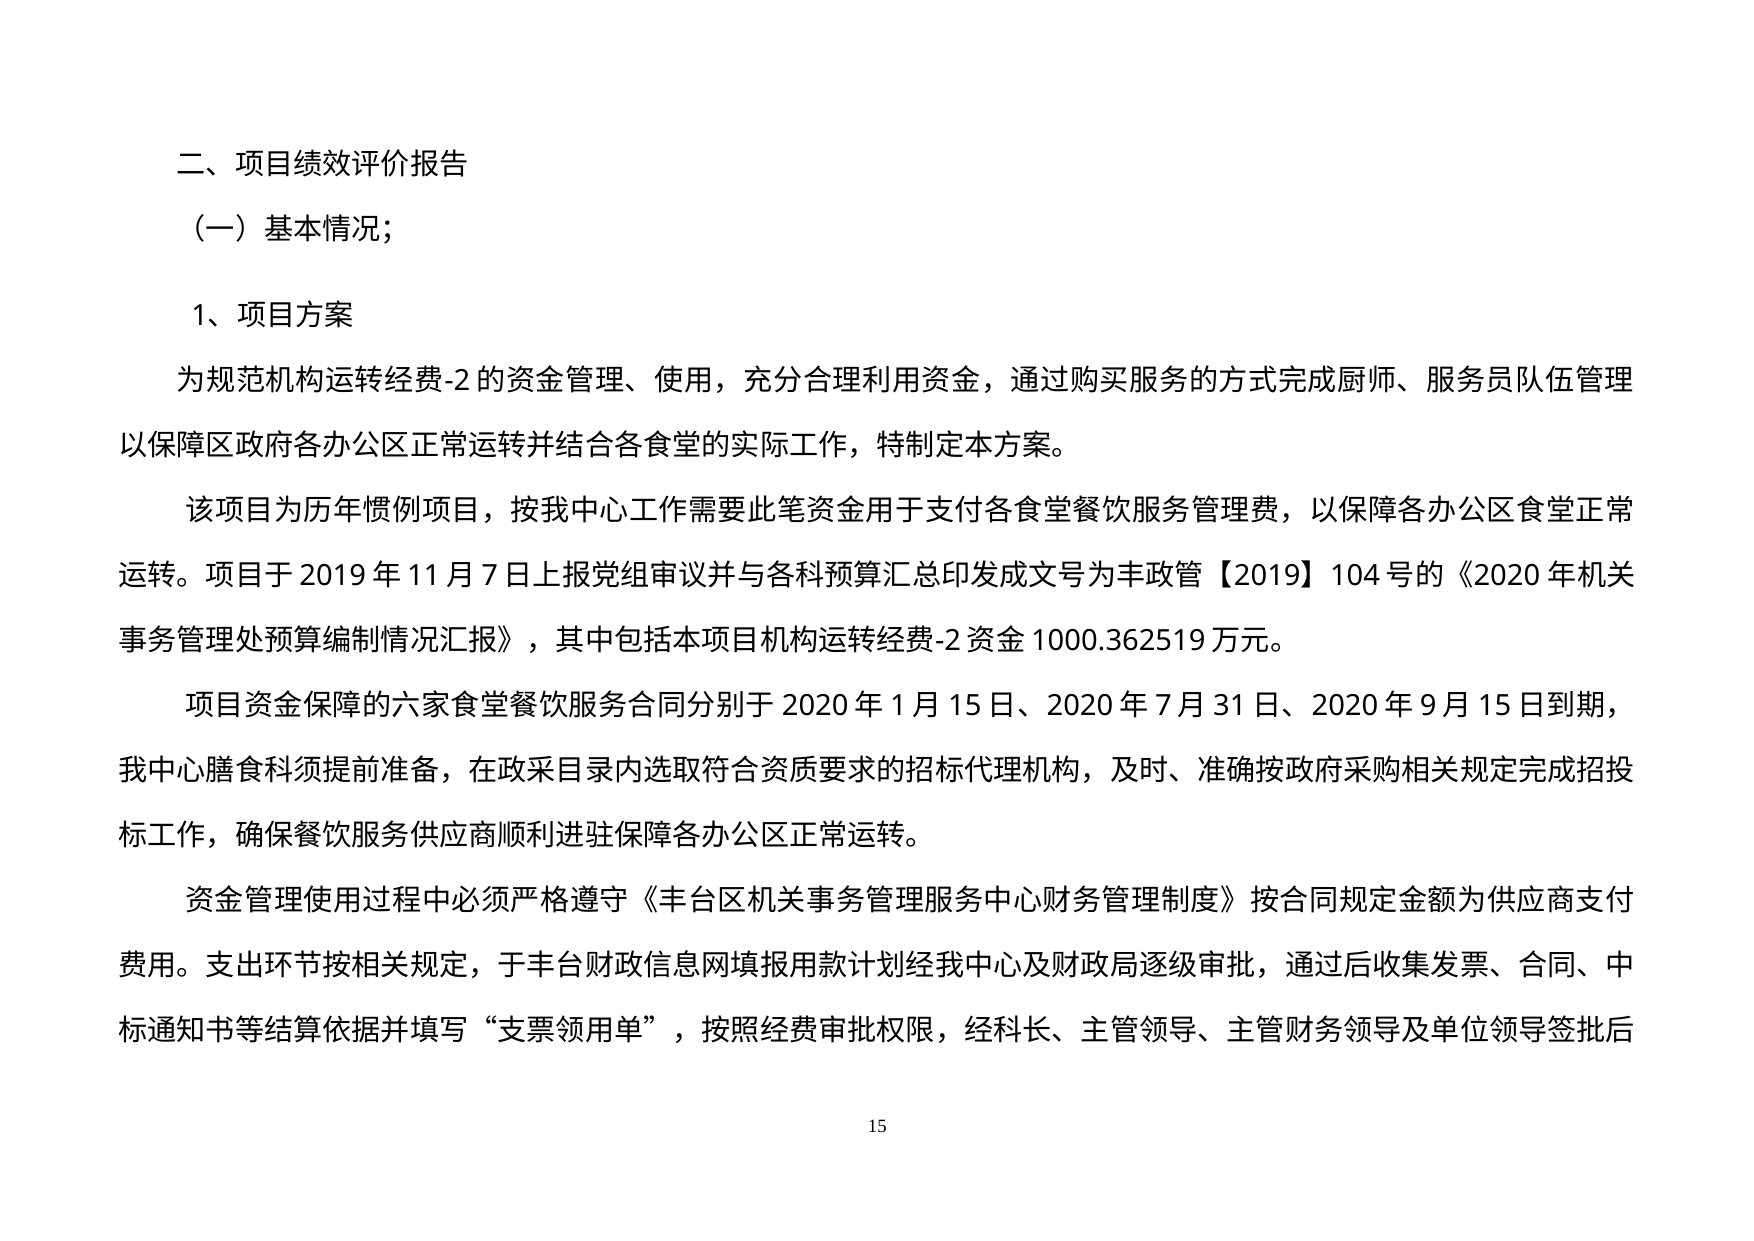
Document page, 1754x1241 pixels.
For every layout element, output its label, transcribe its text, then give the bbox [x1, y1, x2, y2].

text 为规范机构运转经费-2的资金管理、使用，充分合理利用资金，通过购买服务的方式完成厨师、服务员队伍管理以保障区政府各办公区正常运转并结合各食堂的实际工作，特制定本方案。 [118, 345, 1636, 475]
text 二、项目绩效评价报告 [118, 129, 1636, 194]
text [118, 865, 1636, 1060]
text （一）基本情况； [118, 194, 1636, 259]
text 1、项目方案 [118, 280, 1636, 345]
text 该项目为历年惯例项目，按我中心工作需要此笔资金用于支付各食堂餐饮服务管理费，以保障各办公区食堂正常运转。项目于上报党组审议并与各科预算汇总印发成文号为丰政管【2019】104号的《2020 年机关事务管理处预算编制情况汇报》，其中包括本项目机构运转经费-2资金1000.362519万元。 [118, 475, 1636, 670]
text 项目资金保障的六家食堂餐饮服务合同分别于、、到期，我中心膳食科须提前准备，在政采目录内选取符合资质要求的招标代理机构，及时、准确按政府采购相关规定完成招投标工作，确保餐饮服务供应商顺利进驻保障各办公区正常运转。 [118, 670, 1636, 865]
